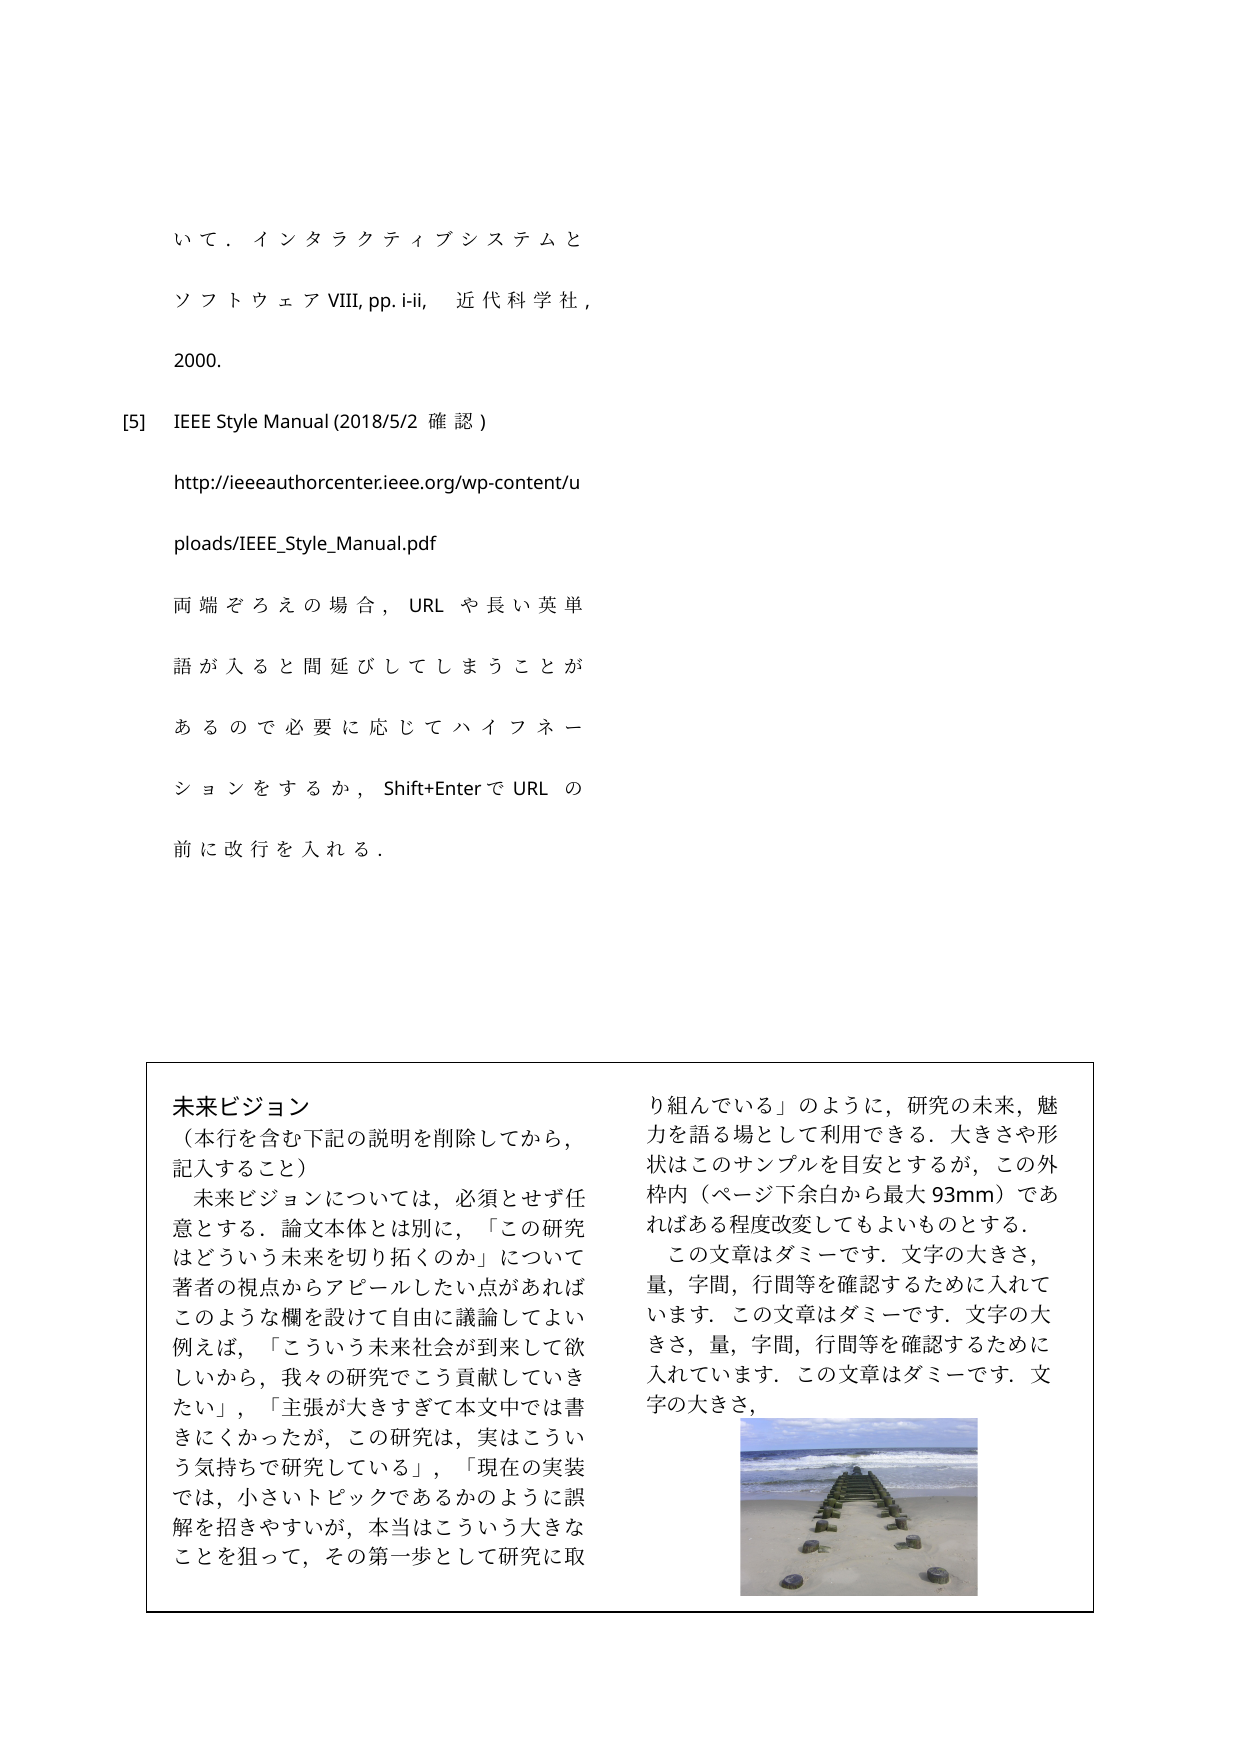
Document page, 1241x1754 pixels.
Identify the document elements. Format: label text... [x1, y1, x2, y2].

text IEEE Style Manual (2018/5/2確認) http://ieeeauthorcenter.ieee.org/wp-content/uploads/IEEE_Style_Manual.pdf 両端ぞろえの場合，URLや長い英単語が入ると間延びしてしまうことがあるので必要に応じてハイフネーションをするか，Shift+EnterでURLの前に改行を入れる． [122, 391, 590, 879]
text 暦本純一. まえがき：WISS2000 について. インタラクティブシステムとソフトウェアVIII, pp. i-ii, 近代科学社, 2000. [122, 207, 590, 391]
picture [740, 1418, 978, 1596]
